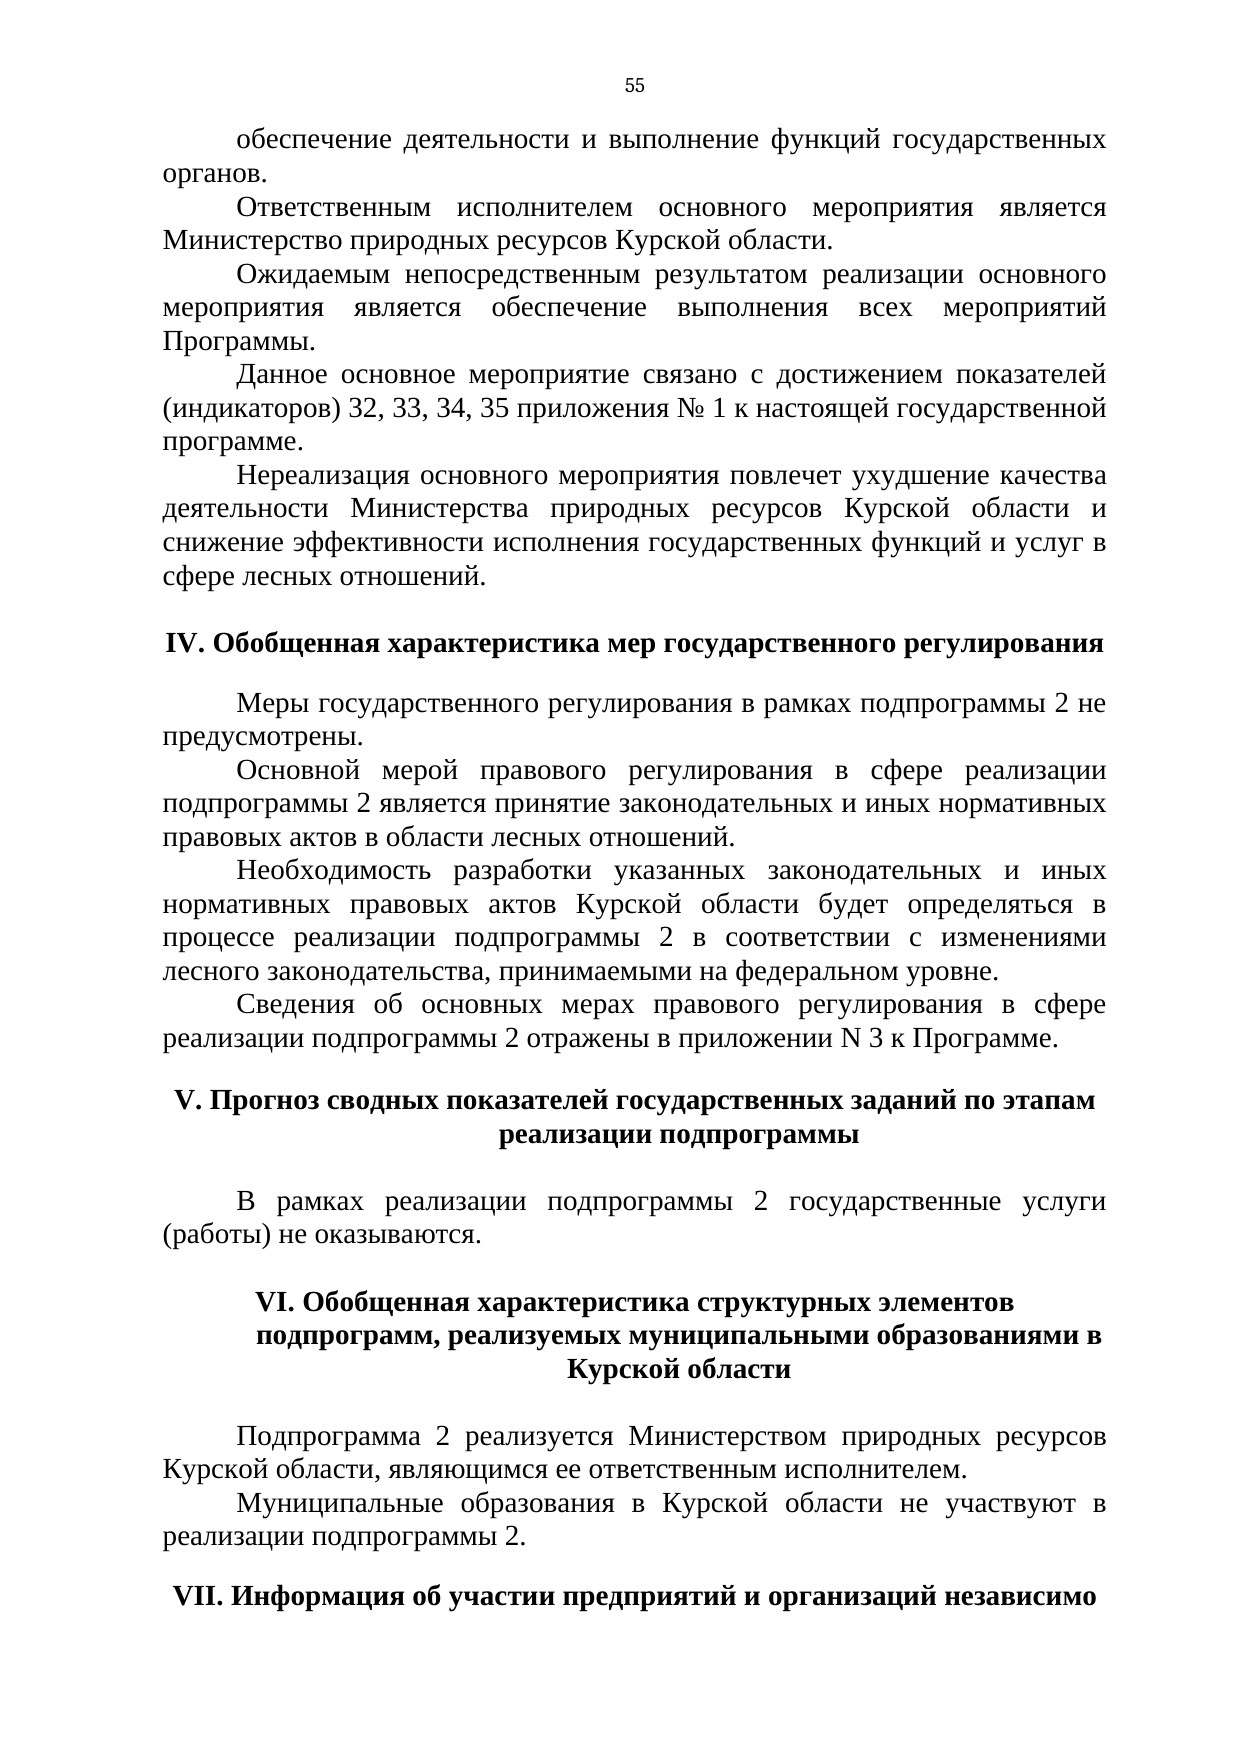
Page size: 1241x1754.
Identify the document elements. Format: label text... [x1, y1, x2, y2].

text Ожидаемым непосредственным результатом реализации основного мероприятия является обеспечение выполнения всех мероприятий Программы. [162, 256, 1107, 356]
text Сведения об основных мерах правового регулирования в сфере реализации подпрограммы 2 отражены в приложении N 3 к Программе. [162, 987, 1107, 1054]
text IV. Обобщенная характеристика мер государственного регулирования [162, 625, 1107, 658]
text Нереализация основного мероприятия повлечет ухудшение качества деятельности Министерства природных ресурсов Курской области и снижение эффективности исполнения государственных функций и услуг в сфере лесных отношений. [162, 457, 1107, 591]
text обеспечение деятельности и выполнение функций государственных органов. [162, 122, 1107, 189]
text Муниципальные образования в Курской области не участвуют в реализации подпрограммы 2. [162, 1485, 1107, 1552]
text Ответственным исполнителем основного мероприятия является Министерство природных ресурсов Курской области. [162, 189, 1107, 256]
text Подпрограмма 2 реализуется Министерством природных ресурсов Курской области, являющимся ее ответственным исполнителем. [162, 1418, 1107, 1485]
text Основной мерой правового регулирования в сфере реализации подпрограммы 2 является принятие законодательных и иных нормативных правовых актов в области лесных отношений. [162, 752, 1107, 852]
text V. Прогноз сводных показателей государственных заданий по этапам реализации подпрограммы [162, 1082, 1107, 1149]
text Необходимость разработки указанных законодательных и иных нормативных правовых актов Курской области будет определяться в процессе реализации подпрограммы 2 в соответствии с изменениями лесного законодательства, принимаемыми на федеральном уровне. [162, 852, 1107, 987]
text В рамках реализации подпрограммы 2 государственные услуги (работы) не оказываются. [162, 1183, 1107, 1250]
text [162, 1578, 1107, 1612]
text Данное основное мероприятие связано с достижением показателей (индикаторов) 32, 33, 34, 35 приложения № 1 к настоящей государственной программе. [162, 356, 1107, 457]
text VI. Обобщенная характеристика структурных элементов подпрограмм, реализуемых муниципальными образованиями в Курской области [162, 1284, 1107, 1384]
text Меры государственного регулирования в рамках подпрограммы 2 не предусмотрены. [162, 685, 1107, 752]
